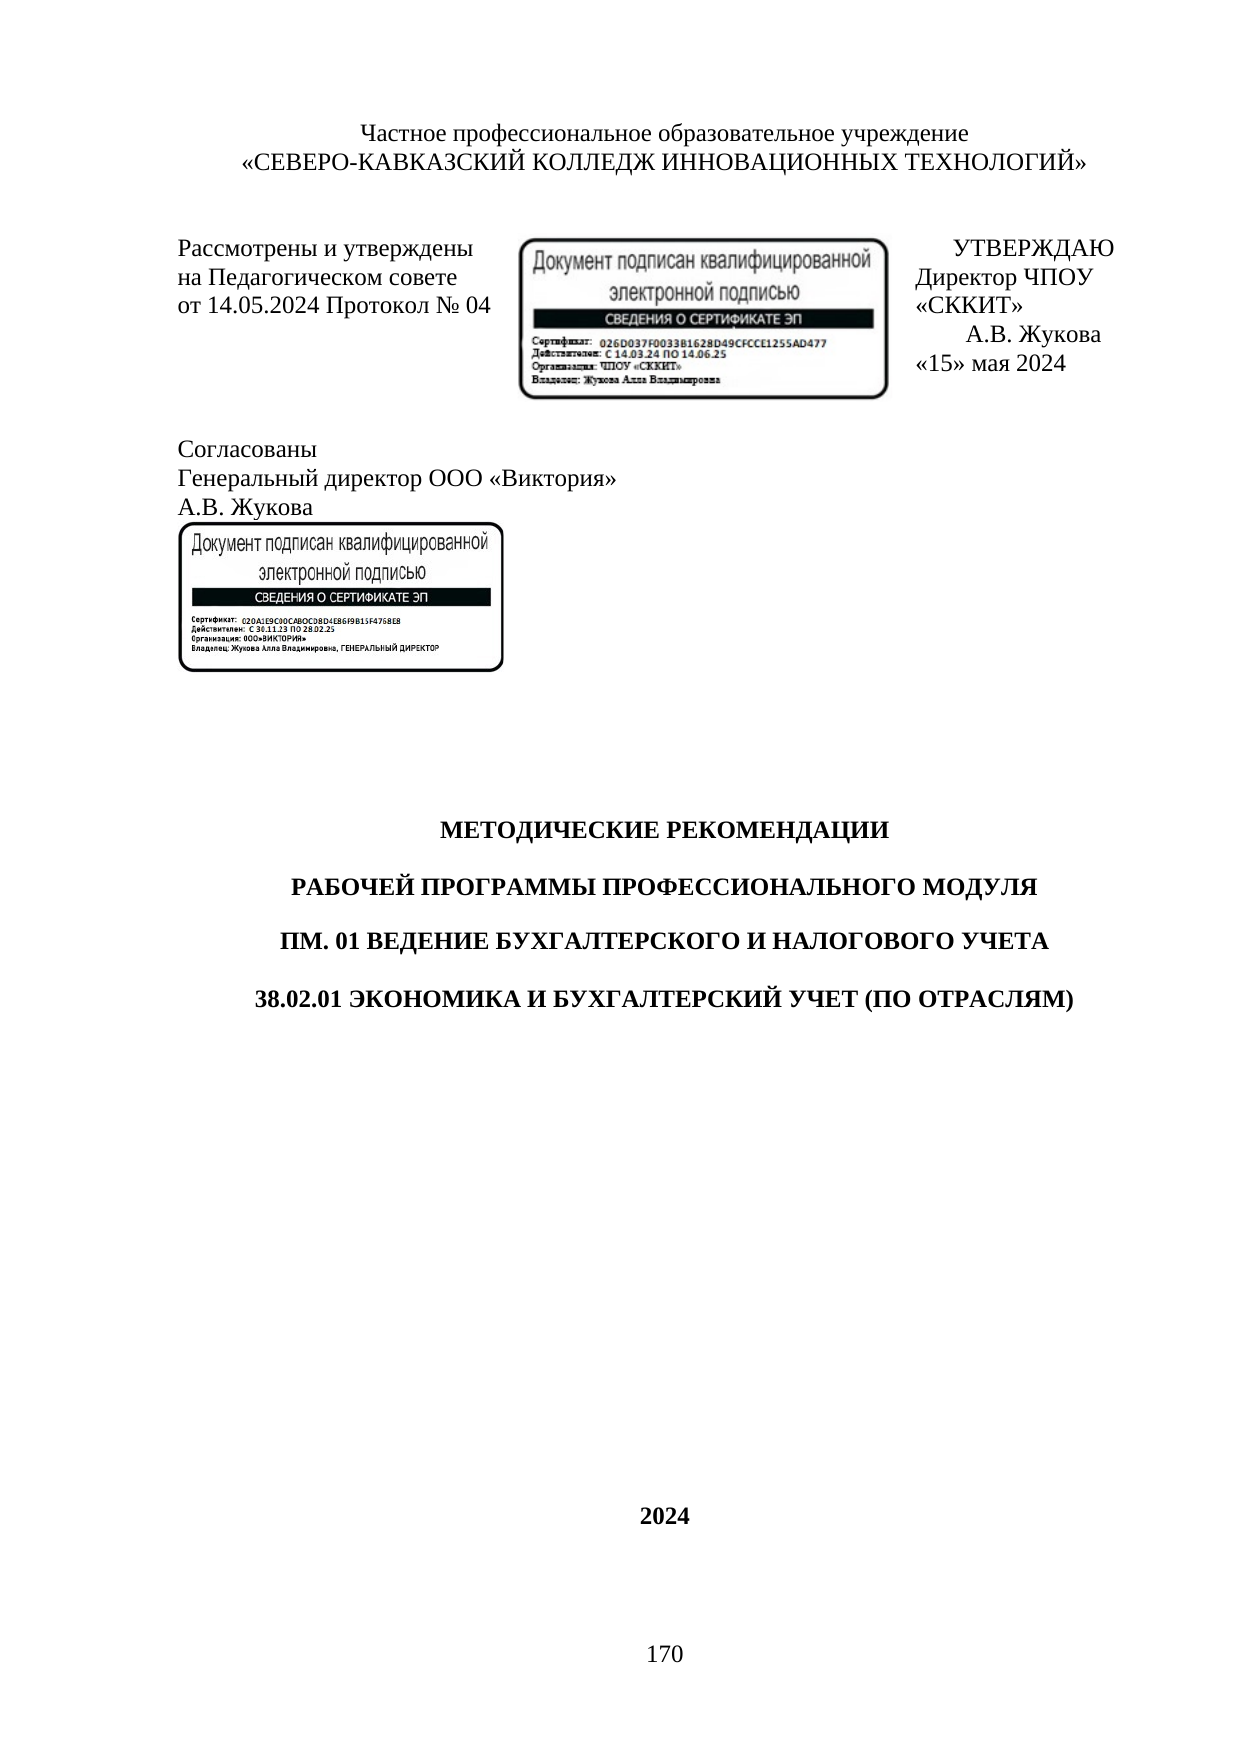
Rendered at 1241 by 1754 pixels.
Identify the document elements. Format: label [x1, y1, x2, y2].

picture [177, 520, 504, 675]
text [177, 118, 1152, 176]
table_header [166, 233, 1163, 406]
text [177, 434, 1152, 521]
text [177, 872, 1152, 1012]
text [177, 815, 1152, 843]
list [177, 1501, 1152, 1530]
picture [517, 233, 893, 402]
